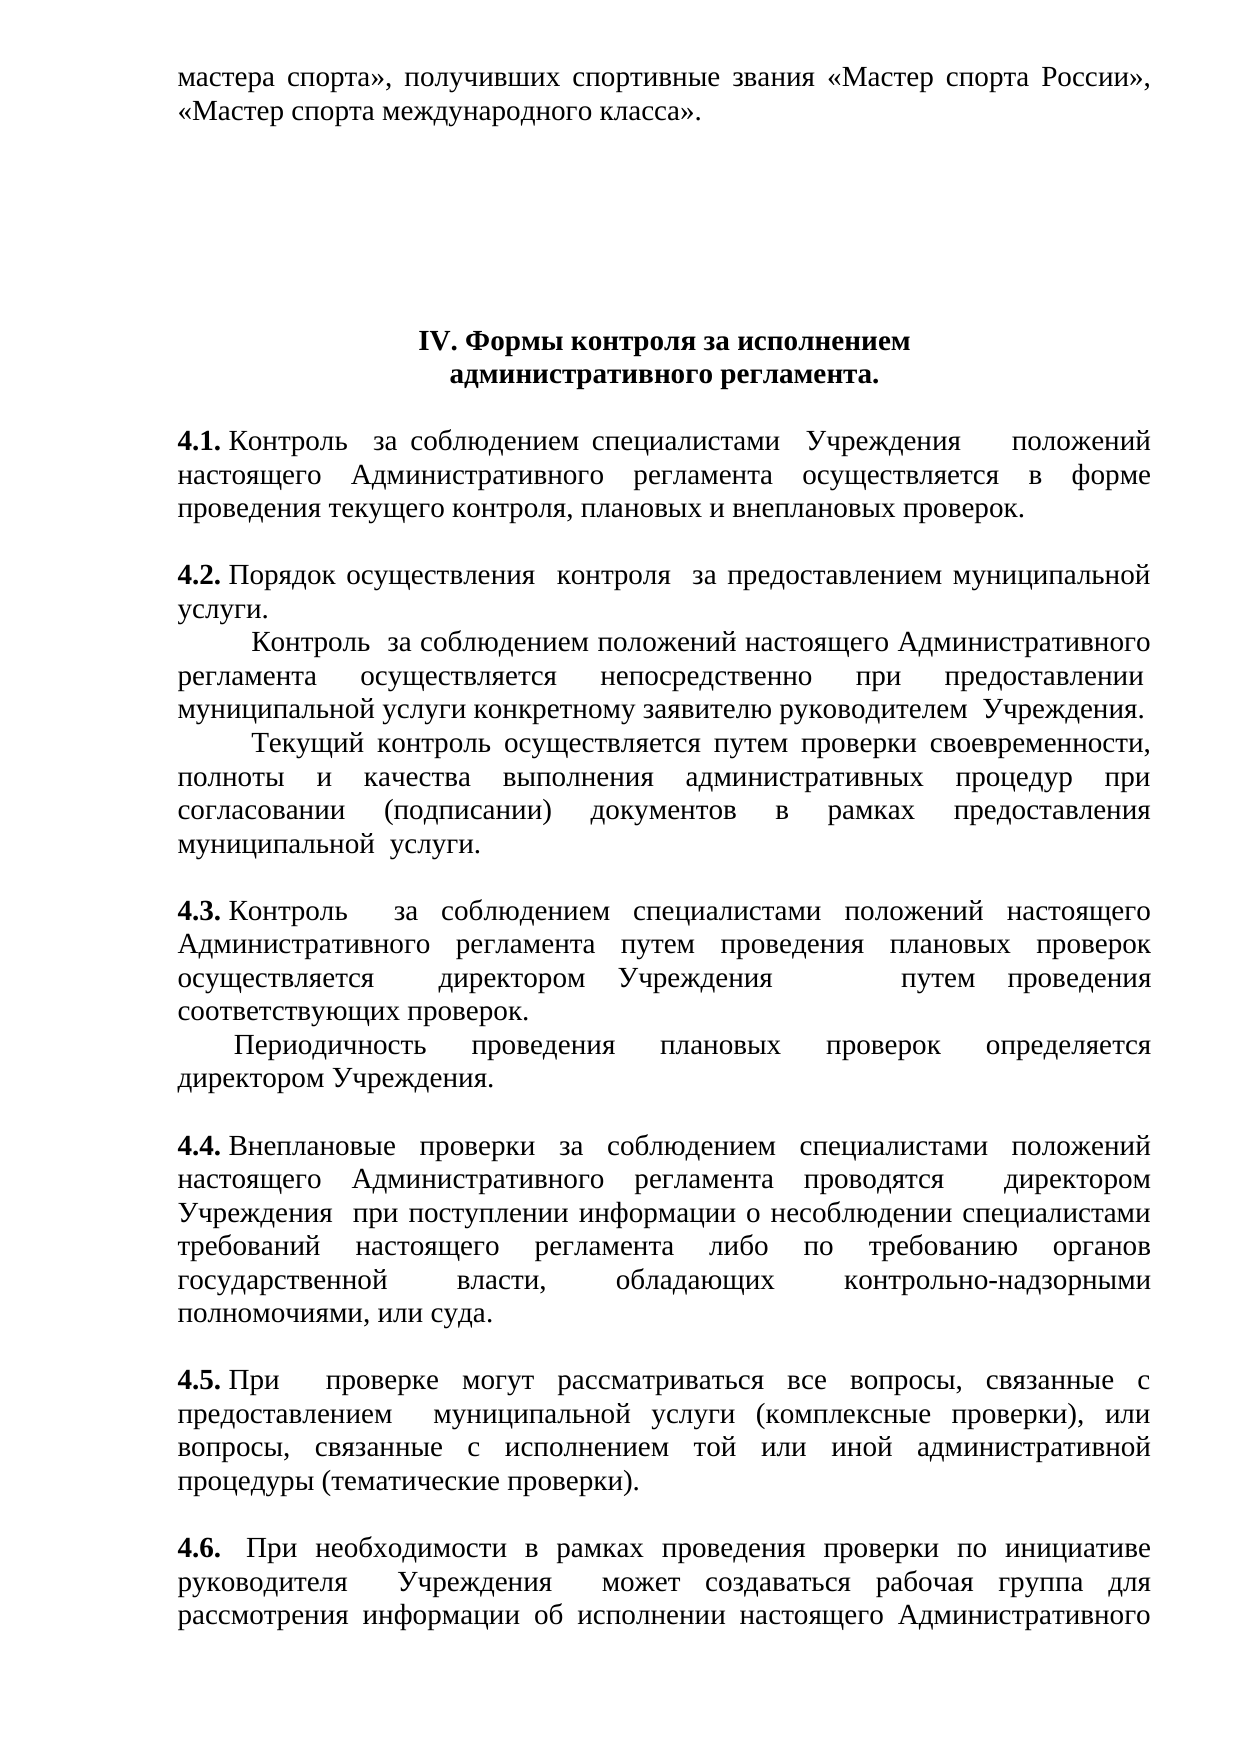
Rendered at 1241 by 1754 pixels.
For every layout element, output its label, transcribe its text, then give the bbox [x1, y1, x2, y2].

text IV. Формы контроля за исполнением [177, 323, 1152, 356]
text 4.1. Контроль за соблюдением специалистами Учреждения положений настоящего Административного регламента осуществляется в форме проведения текущего контроля, плановых и внеплановых проверок. [177, 423, 1152, 524]
text 4.5. При проверке могут рассматриваться все вопросы, связанные с предоставлением муниципальной услуги (комплексные проверки), или вопросы, связанные с исполнением той или иной административной процедуры (тематические проверки). [177, 1362, 1152, 1497]
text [177, 59, 1152, 126]
text Текущий контроль осуществляется путем проверки своевременности, полноты и качества выполнения административных процедур при согласовании (подписании) документов в рамках предоставления муниципальной услуги. [177, 725, 1152, 859]
text 4.2. Порядок осуществления контроля за предоставлением муниципальной услуги. [177, 557, 1152, 624]
text Периодичность проведения плановых проверок определяется директором Учреждения. [177, 1027, 1152, 1094]
text Контроль за соблюдением положений настоящего Административного регламента осуществляется непосредственно при предоставлении муниципальной услуги конкретному заявителю руководителем Учреждения. [177, 624, 1152, 725]
text 4.3. Контроль за соблюдением специалистами положений настоящего Административного регламента путем проведения плановых проверок осуществляется директором Учреждения путем проведения соответствующих проверок. [177, 893, 1152, 1027]
text 4.4. Внеплановые проверки за соблюдением специалистами положений настоящего Административного регламента проводятся директором Учреждения при поступлении информации о несоблюдении специалистами требований настоящего регламента либо по требованию органов государственной власти, обладающих контрольно-надзорными полномочиями, или суда. [177, 1128, 1152, 1329]
text административного регламента. [177, 356, 1152, 390]
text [177, 1530, 1152, 1631]
